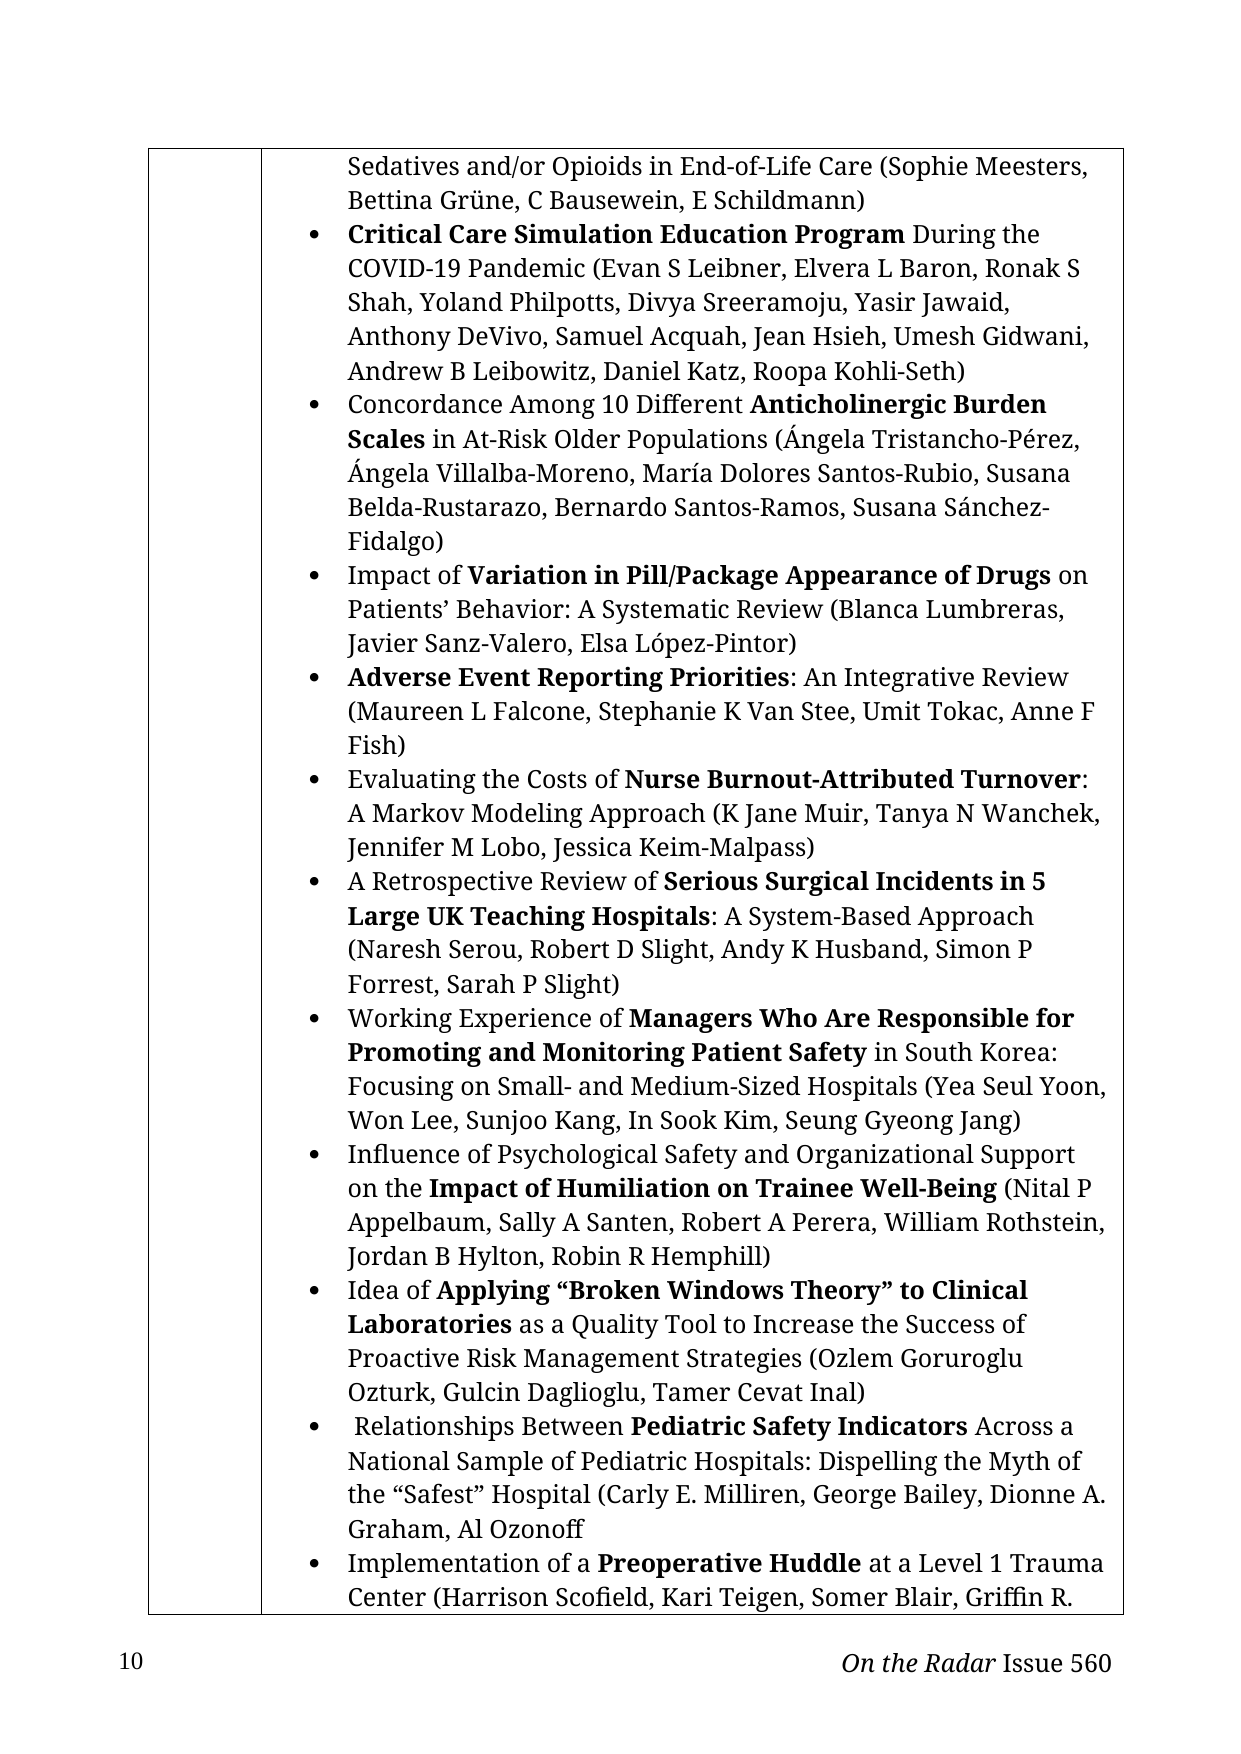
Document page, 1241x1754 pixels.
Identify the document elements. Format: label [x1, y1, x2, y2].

table_cell [262, 149, 1123, 1613]
table_cell [149, 149, 261, 1613]
